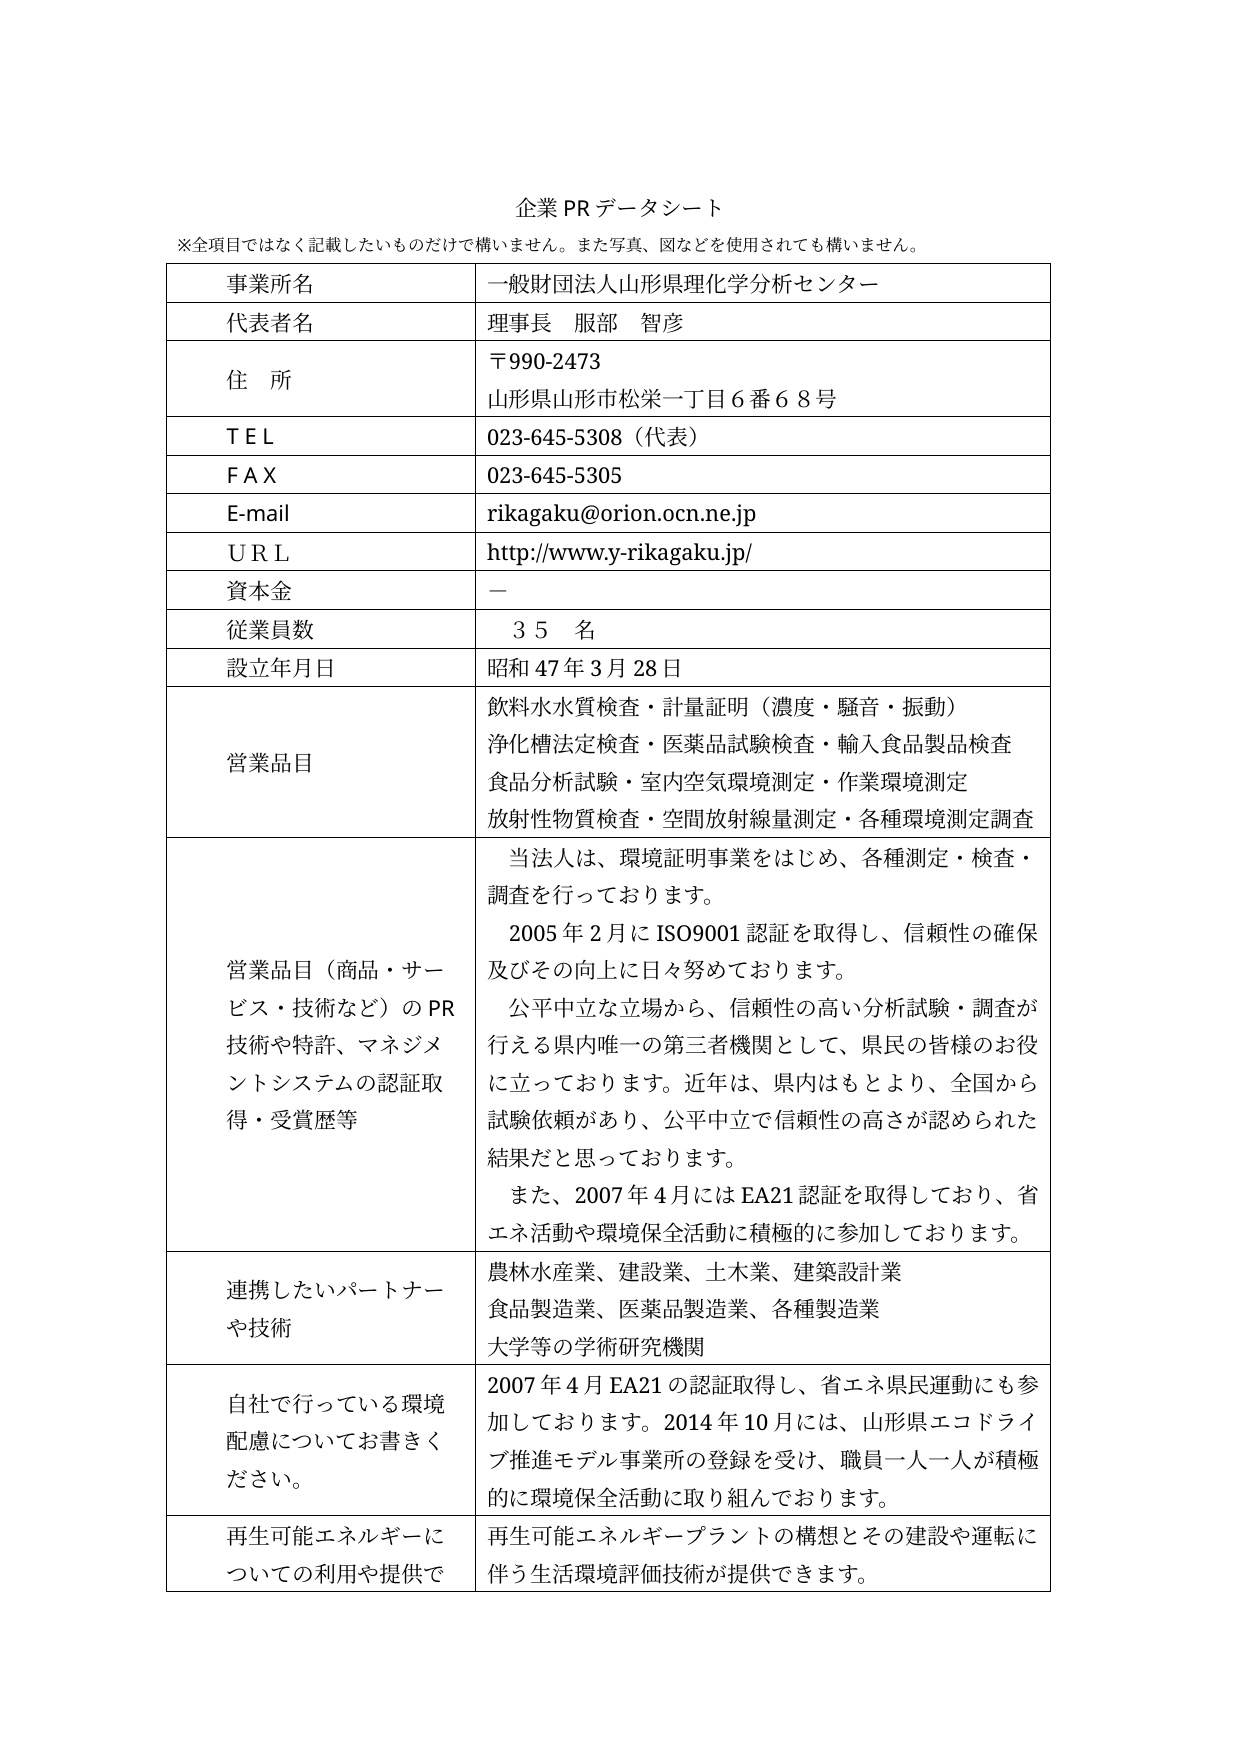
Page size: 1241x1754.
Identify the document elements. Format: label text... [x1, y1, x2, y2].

table_cell 設立年月日 [167, 649, 475, 686]
table_cell E-mail [167, 494, 475, 532]
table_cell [476, 1516, 1050, 1591]
table_cell 資本金 [167, 571, 475, 609]
table_cell http://www.y-rikagaku.jp/ [476, 533, 1050, 570]
table_cell 2007年4月EA21の認証取得し、省エネ県民運動にも参加しております。2014年10月には、山形県エコドライブ推進モデル事業所の登録を受け、職員一人一人が積極的に環境保全活動に取り組んでおります。 [476, 1365, 1050, 1515]
table_cell F A X [167, 456, 475, 493]
table_cell 理事長 服部 智彦 [476, 303, 1050, 340]
table_cell ３５ 名 [476, 610, 1050, 647]
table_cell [167, 1516, 475, 1591]
table_cell 023-645-5308（代表） [476, 417, 1050, 455]
table_cell － [476, 571, 1050, 609]
table_cell 昭和47年3月28日 [476, 649, 1050, 686]
table_cell 農林水産業、建設業、土木業、建築設計業 食品製造業、医薬品製造業、各種製造業 大学等の学術研究機関 [476, 1252, 1050, 1364]
table_cell ＵＲＬ [167, 533, 475, 570]
table_header 一般財団法人山形県理化学分析センター [476, 264, 1050, 302]
table_cell T E L [167, 417, 475, 455]
table_cell 〒990-2473 山形県山形市松栄一丁目６番６８号 [476, 341, 1050, 416]
table_cell 連携したいパートナーや技術 [167, 1252, 475, 1364]
text ※全項目ではなく記載したいものだけで構いません。また写真、図などを使用されても構いません。 [177, 226, 1063, 263]
table_cell 営業品目（商品・サービス・技術など）のPR技術や特許、マネジメントシステムの認証取得・受賞歴等 [167, 838, 475, 1251]
table_cell 営業品目 [167, 687, 475, 837]
table_cell 当法人は、環境証明事業をはじめ、各種測定・検査・調査を行っております。 2005年2月にISO9001認証を取得し、信頼性の確保及びその向上に日々努めております。 公平中立な立場から、信頼性の高い分析試験・調査が行える県内唯一の第三者機関として、県民の皆様のお役に立っております。近年は、県内はもとより、全国から試験依頼があり、公平中立で信頼性の高さが認められた結果だと思っております。 また、2007年4月にはEA21認証を取得しており、省エネ活動や環境保全活動に積極的に参加しております。 [476, 838, 1050, 1251]
table_cell 自社で行っている環境配慮についてお書きください。 [167, 1365, 475, 1515]
table_cell 飲料水水質検査・計量証明（濃度・騒音・振動） 浄化槽法定検査・医薬品試験検査・輸入食品製品検査 食品分析試験・室内空気環境測定・作業環境測定 放射性物質検査・空間放射線量測定・各種環境測定調査 [476, 687, 1050, 837]
table_cell 従業員数 [167, 610, 475, 647]
table_header 事業所名 [167, 264, 475, 302]
table_cell 住 所 [167, 341, 475, 416]
table_cell rikagaku@orion.ocn.ne.jp [476, 494, 1050, 532]
table_cell 代表者名 [167, 303, 475, 340]
table_cell 023-645-5305 [476, 456, 1050, 493]
text 企業PRデータシート [177, 188, 1063, 226]
